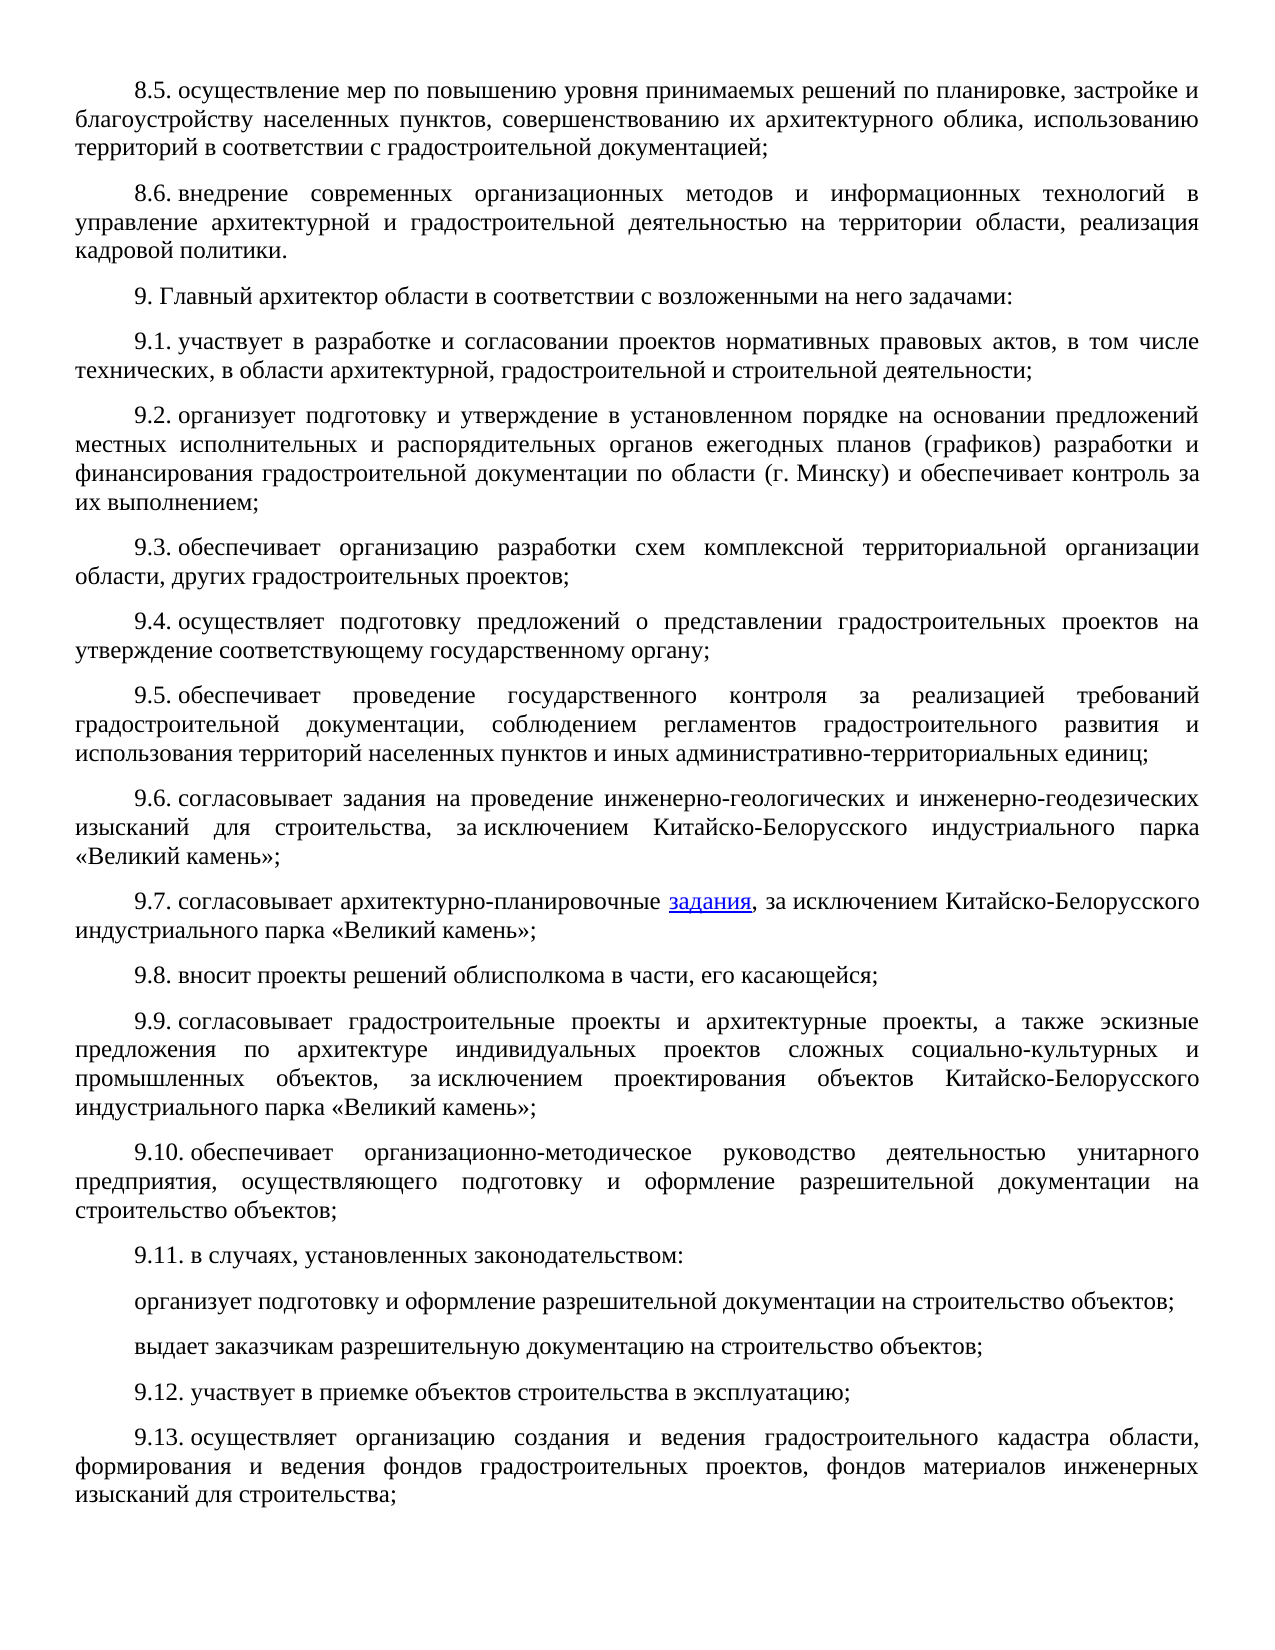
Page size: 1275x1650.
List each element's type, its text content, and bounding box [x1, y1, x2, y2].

text 9.13. осуществляет организацию создания и ведения градостроительного кадастра области, формирования и ведения фондов градостроительных проектов, фондов материалов инженерных изысканий для строительства; [75, 1422, 1200, 1508]
text 9.8. вносит проекты решений облисполкома в части, его касающейся; [75, 960, 1200, 989]
text 8.6. внедрение современных организационных методов и информационных технологий в управление архитектурной и градостроительной деятельностью на территории области, реализация кадровой политики. [75, 178, 1200, 264]
text 9.10. обеспечивает организационно-методическое руководство деятельностью унитарного предприятия, осуществляющего подготовку и оформление разрешительной документации на строительство объектов; [75, 1137, 1200, 1224]
text 9.9. согласовывает градостроительные проекты и архитектурные проекты, а также эскизные предложения по архитектуре индивидуальных проектов сложных социально-культурных и промышленных объектов, за исключением проектирования объектов Китайско-Белорусского индустриального парка «Великий камень»; [75, 1006, 1200, 1121]
text выдает заказчикам разрешительную документацию на строительство объектов; [75, 1331, 1200, 1360]
text 9.12. участвует в приемке объектов строительства в эксплуатацию; [75, 1377, 1200, 1405]
text 9.2. организует подготовку и утверждение в установленном порядке на основании предложений местных исполнительных и распорядительных органов ежегодных планов (графиков) разработки и финансирования градостроительной документации по области (г. Минску) и обеспечивает контроль за их выполнением; [75, 400, 1200, 515]
text 9.7. согласовывает архитектурно-планировочные задания, за исключением Китайско-Белорусского индустриального парка «Великий камень»; [75, 886, 1200, 944]
text 9. Главный архитектор области в соответствии с возложенными на него задачами: [75, 281, 1200, 309]
text 9.3. обеспечивает организацию разработки схем комплексной территориальной организации области, других градостроительных проектов; [75, 532, 1200, 589]
text 9.11. в случаях, установленных законодательством: [75, 1240, 1200, 1269]
text 9.4. осуществляет подготовку предложений о представлении градостроительных проектов на утверждение соответствующему государственному органу; [75, 606, 1200, 664]
text 9.5. обеспечивает проведение государственного контроля за реализацией требований градостроительной документации, соблюдением регламентов градостроительного развития и использования территорий населенных пунктов и иных административно-территориальных единиц; [75, 680, 1200, 767]
text 9.6. согласовывает задания на проведение инженерно-геологических и инженерно-геодезических изысканий для строительства, за исключением Китайско-Белорусского индустриального парка «Великий камень»; [75, 783, 1200, 869]
text 9.1. участвует в разработке и согласовании проектов нормативных правовых актов, в том числе технических, в области архитектурной, градостроительной и строительной деятельности; [75, 326, 1200, 384]
text организует подготовку и оформление разрешительной документации на строительство объектов; [75, 1286, 1200, 1314]
text 8.5. осуществление мер по повышению уровня принимаемых решений по планировке, застройке и благоустройству населенных пунктов, совершенствованию их архитектурного облика, использованию территорий в соответствии с градостроительной документацией; [75, 75, 1200, 161]
